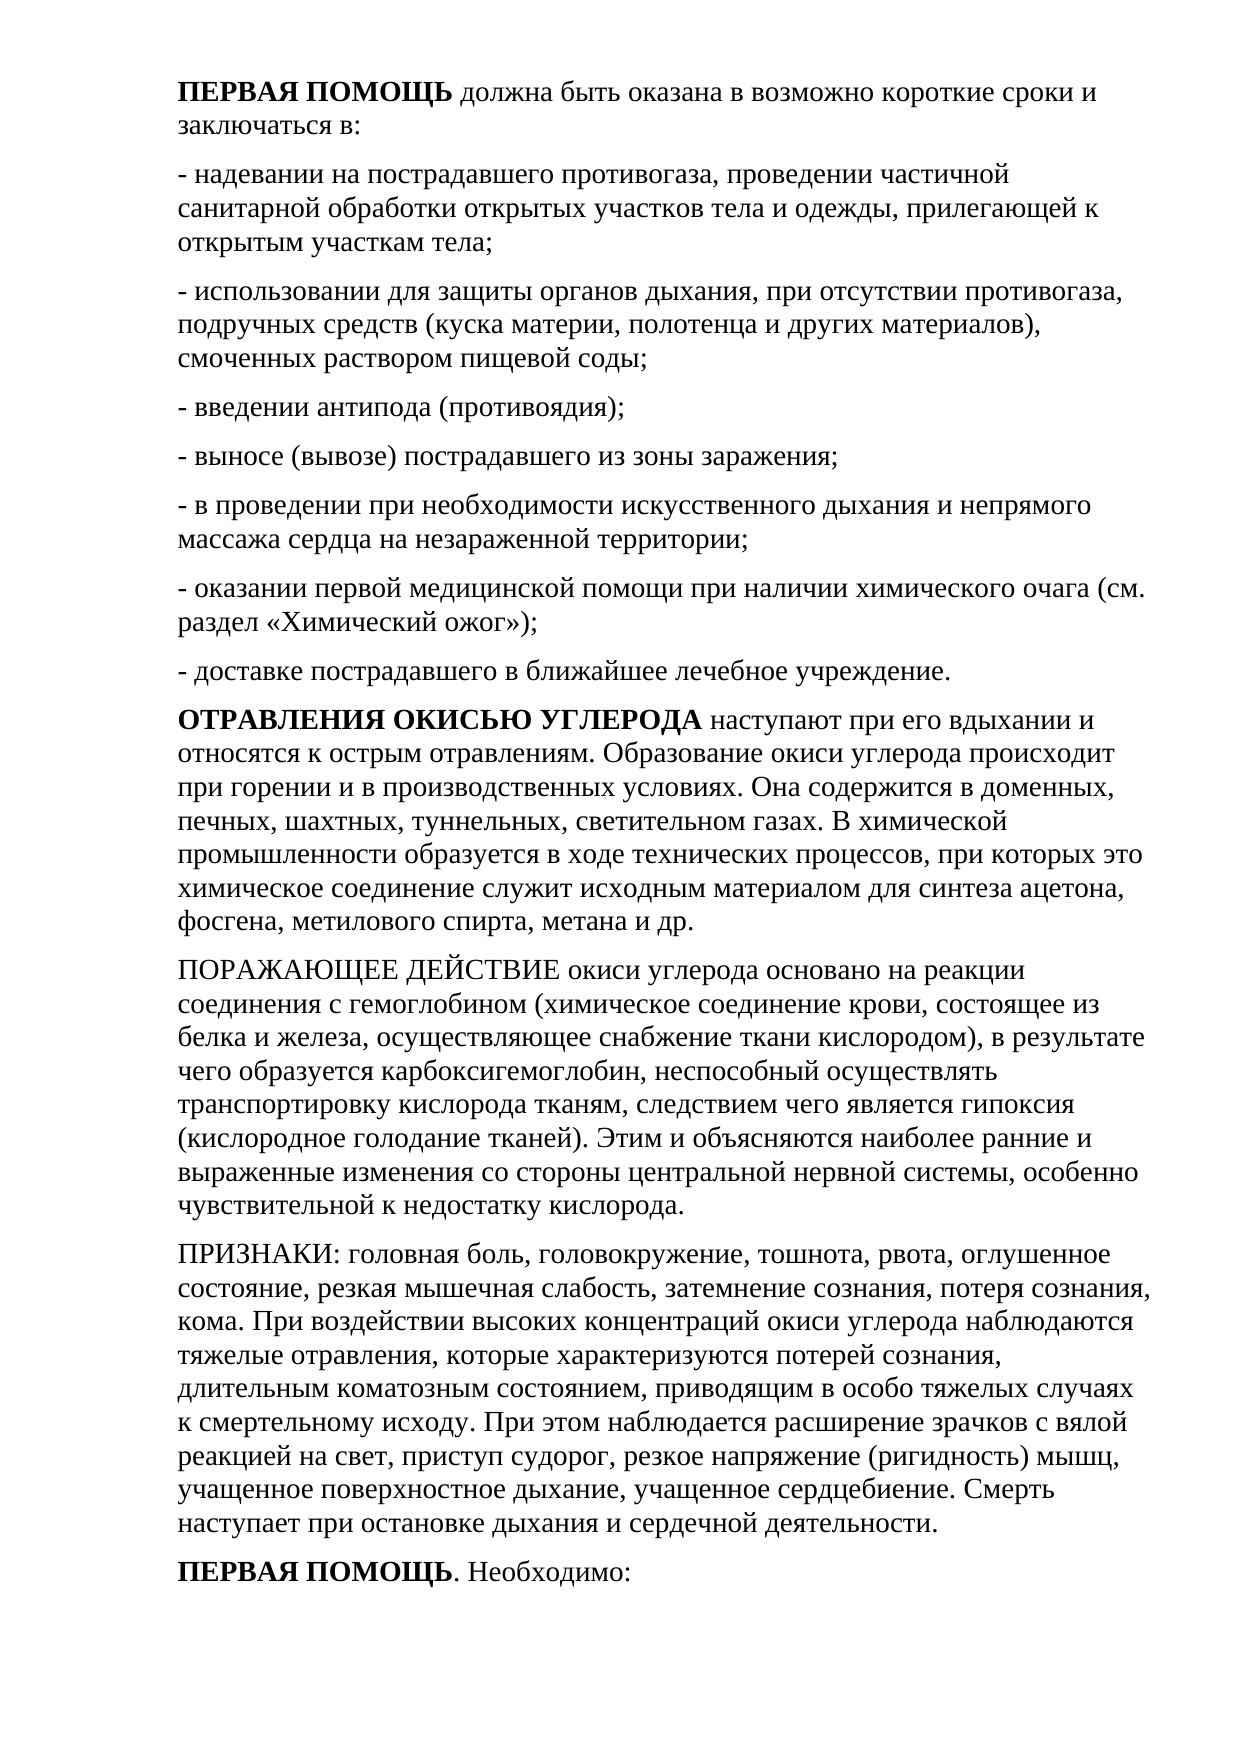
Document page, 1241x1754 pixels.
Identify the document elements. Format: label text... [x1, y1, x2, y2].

text - введении антипода (противоядия); [177, 389, 1152, 423]
text - в проведении при необходимости искусственного дыхания и непрямого массажа сердца на незараженной территории; [177, 487, 1152, 554]
text ПЕРВАЯ ПОМОЩЬ должна быть оказана в возможно короткие сроки и заключаться в: [177, 74, 1152, 141]
text - оказании первой медицинской помощи при наличии химического очага (см. раздел «Химический ожог»); [177, 570, 1152, 637]
text - доставке пострадавшего в ближайшее лечебное учреждение. [177, 653, 1152, 686]
text ПЕРВАЯ ПОМОЩЬ. Необходимо: [177, 1554, 1152, 1587]
text - использовании для защиты органов дыхания, при отсутствии противогаза, подручных средств (куска материи, полотенца и других материалов), смоченных раствором пищевой соды; [177, 273, 1152, 373]
text ПОРАЖАЮЩЕЕ ДЕЙСТВИЕ окиси углерода основано на реакции соединения с гемоглобином (химическое соединение крови, состоящее из белка и железа, осуществляющее снабжение ткани кислородом), в результате чего образуется карбоксигемоглобин, неспособный осуществлять транспортировку кислорода тканям, следствием чего является гипоксия (кислородное голодание тканей). Этим и объясняются наиболее ранние и выраженные изменения со стороны центральной нервной системы, особенно чувствительной к недостатку кислорода. [177, 952, 1152, 1221]
text ПРИЗНАКИ: головная боль, головокружение, тошнота, рвота, оглушенное состояние, резкая мышечная слабость, затемнение сознания, потеря сознания, кома. При воздействии высоких концентраций окиси углерода наблюдаются тяжелые отравления, которые характеризуются потерей сознания, длительным коматозным состоянием, приводящим в особо тяжелых случаях к смертельному исходу. При этом наблюдается расширение зрачков с вялой реакцией на свет, приступ судорог, резкое напряжение (ригидность) мышц, учащенное поверхностное дыхание, учащенное сердцебиение. Смерть наступает при остановке дыхания и сердечной деятельности. [177, 1236, 1152, 1538]
text - выносе (вывозе) пострадавшего из зоны заражения; [177, 438, 1152, 472]
text ОТРАВЛЕНИЯ ОКИСЬЮ УГЛЕРОДА наступают при его вдыхании и относятся к острым отравлениям. Образование окиси углерода происходит при горении и в производственных условиях. Она содержится в доменных, печных, шахтных, туннельных, светительном газах. В химической промышленности образуется в ходе технических процессов, при которых это химическое соединение служит исходным материалом для синтеза ацетона, фосгена, метилового спирта, метана и др. [177, 702, 1152, 937]
text - надевании на пострадавшего противогаза, проведении частичной санитарной обработки открытых участков тела и одежды, прилегающей к открытым участкам тела; [177, 157, 1152, 257]
